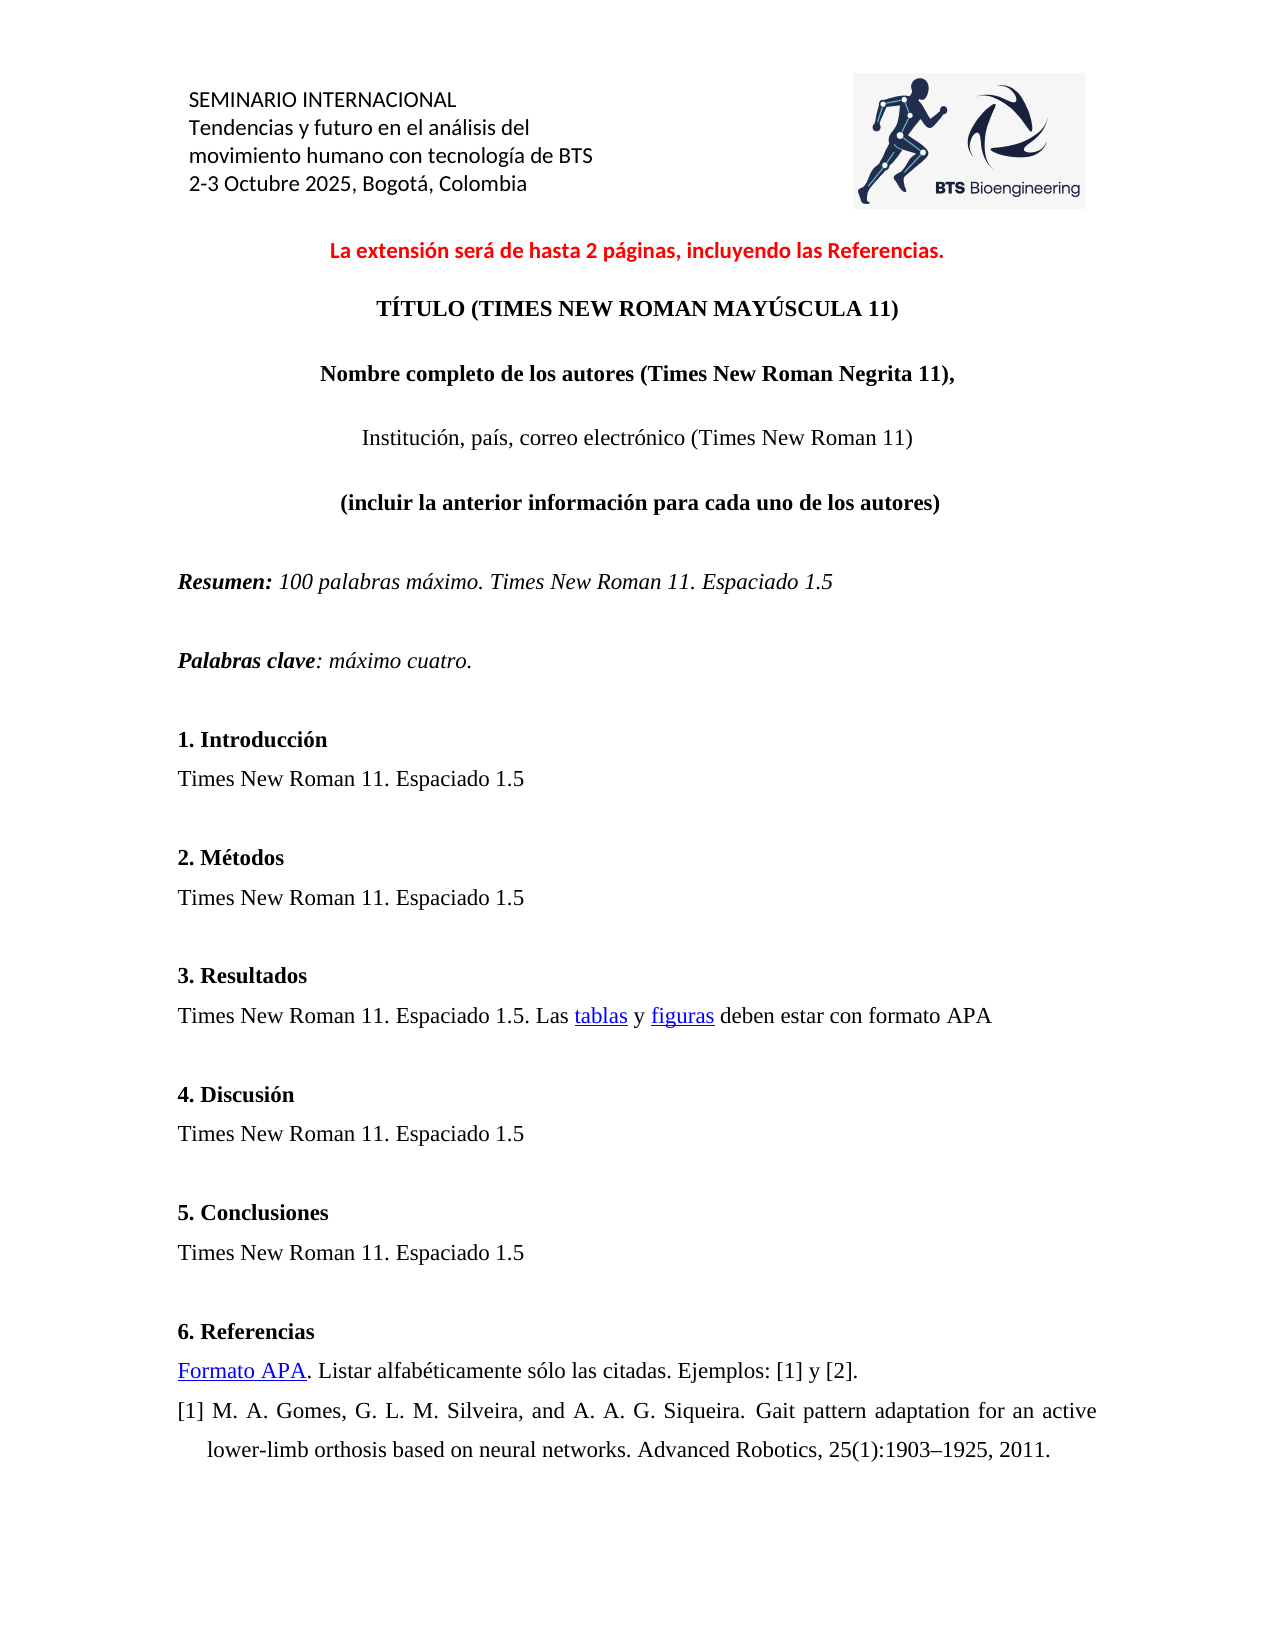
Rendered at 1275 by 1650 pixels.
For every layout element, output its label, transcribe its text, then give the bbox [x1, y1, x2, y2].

text Times New Roman 11. Espaciado 1.5 [177, 765, 1098, 791]
text TÍTULO (TIMES NEW ROMAN MAYÚSCULA 11) [177, 295, 1098, 322]
text 1. Introducción [177, 726, 1098, 752]
text Times New Roman 11. Espaciado 1.5 [177, 883, 1098, 910]
text (incluir la anterior información para cada uno de los autores) [177, 489, 1098, 515]
text 5. Conclusiones [177, 1199, 1098, 1226]
text Times New Roman 11. Espaciado 1.5 [177, 1239, 1098, 1265]
text 4. Discusión [177, 1081, 1098, 1107]
text Formato APA. Listar alfabéticamente sólo las citadas. Ejemplos: [1] y [2]. [177, 1357, 1098, 1384]
text Times New Roman 11. Espaciado 1.5 [177, 1120, 1098, 1147]
text Institución, país, correo electrónico (Times New Roman 11) [177, 424, 1098, 451]
text La extensión será de hasta 2 páginas, incluyendo las Referencias. [177, 237, 1098, 265]
text 3. Resultados [177, 962, 1098, 989]
text 6. Referencias [177, 1318, 1098, 1344]
picture [852, 73, 1086, 209]
text Nombre completo de los autores (Times New Roman Negrita 11), [177, 360, 1098, 386]
text Times New Roman 11. Espaciado 1.5. Las tablas y figuras deben estar con formato APA [177, 1002, 1098, 1028]
text 2. Métodos [177, 844, 1098, 870]
text Palabras clave: máximo cuatro. [177, 647, 1098, 673]
text [1] M. A. Gomes, G. L. M. Silveira, and A. A. G. Siqueira. Gait pattern adaptation for an active lower-limb orthosis based on neural networks. Advanced Robotics, 25(1):1903–1925, 2011. [177, 1397, 1098, 1463]
text Resumen: 100 palabras máximo. Times New Roman 11. Espaciado 1.5 [177, 568, 1098, 594]
